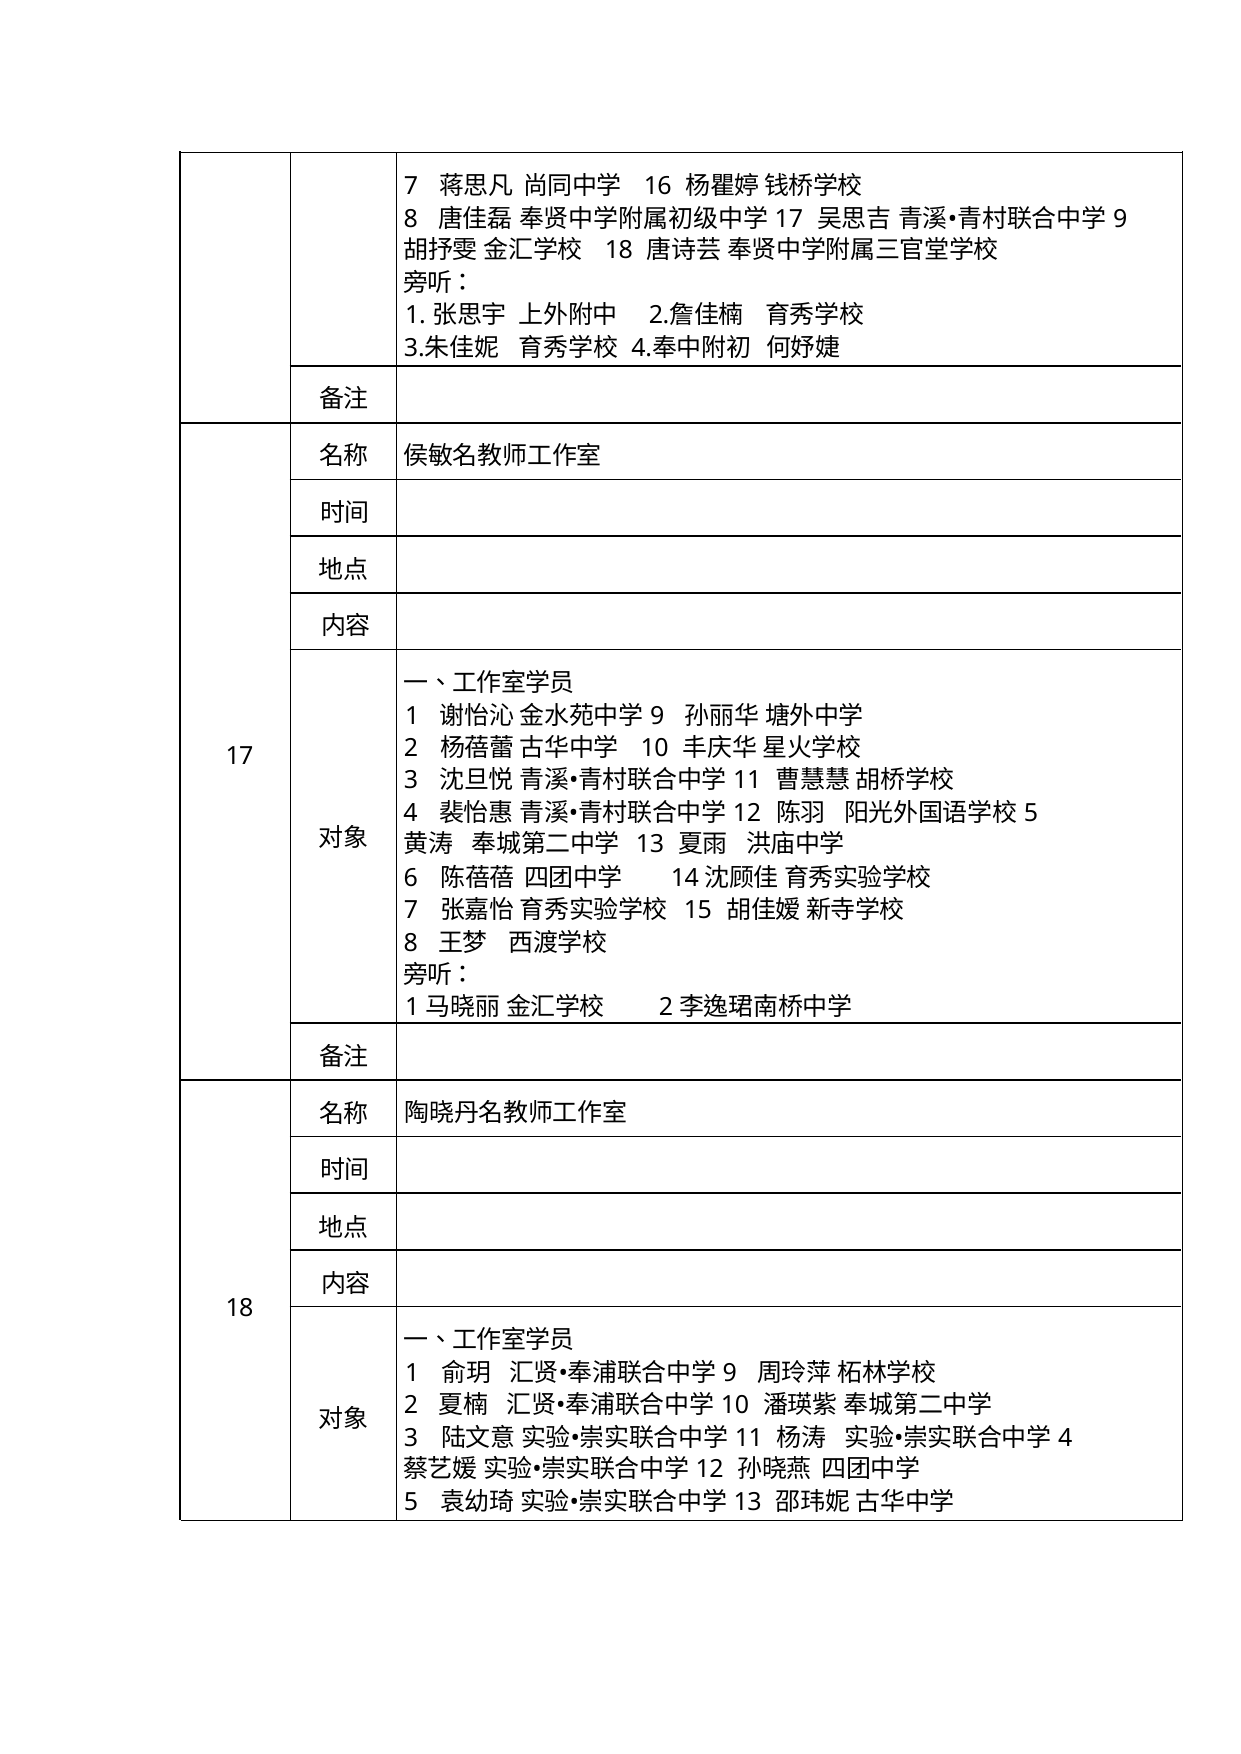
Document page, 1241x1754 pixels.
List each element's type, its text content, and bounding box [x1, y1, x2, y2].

table_cell 17 [181, 424, 290, 1079]
table_header [181, 153, 290, 422]
table_cell [397, 1249, 1182, 1306]
table_cell 内容 [291, 1251, 396, 1306]
table_cell 一、工作室学员 1 谢怡沁 金水苑中学 9 孙丽华 塘外中学 2 杨蓓蕾 古华中学 10 丰庆华 星火学校 3 沈旦悦 青溪•青村联合中学 11 曹慧慧 胡桥学校 4 裴怡惠 青溪•青村联合中学 12 陈羽 阳光外国语学校 5 黄涛 奉城第二中学 13 夏雨 洪庙中学 6 陈蓓蓓 四团中学 14 沈顾佳 育秀实验学校 7 张嘉怡 育秀实验学校 15 胡佳嫒 新寺学校 8 王梦 西渡学校 旁听： 1 马晓丽 金汇学校 2 李逸珺南桥中学 [397, 649, 1182, 1022]
table_cell 一、工作室学员 1 俞玥 汇贤•奉浦联合中学 9 周玲萍 柘林学校 2 夏楠 汇贤•奉浦联合中学 10 潘瑛紫 奉城第二中学 3 陆文意 实验•崇实联合中学 11 杨涛 实验•崇实联合中学 4 蔡艺媛 实验•崇实联合中学 12 孙晓燕 四团中学 5 袁幼琦 实验•崇实联合中学 13 邵玮妮 古华中学 [397, 1306, 1182, 1520]
table_cell 地点 [291, 537, 396, 592]
table_cell [397, 1022, 1182, 1079]
table_cell [397, 479, 1182, 535]
table_cell 备注 [291, 1024, 396, 1079]
table_cell [397, 1136, 1182, 1192]
table_header [291, 153, 396, 365]
table_cell [397, 535, 1182, 592]
table_cell 对象 [291, 1307, 396, 1520]
table_header 7 蒋思凡 尚同中学 16 杨瞿婷 钱桥学校 8 唐佳磊 奉贤中学附属初级中学 17 吴思吉 青溪•青村联合中学 9 胡抒雯 金汇学校 18 唐诗芸 奉贤中学附属三官堂学校 旁听： 1. 张思宇 上外附中 2.詹佳楠 育秀学校 3.朱佳妮 育秀学校 4.奉中附初 何妤婕 [397, 153, 1182, 365]
table_cell 18 [181, 1081, 290, 1520]
table_cell 陶晓丹名教师工作室 [397, 1079, 1182, 1136]
table_cell [397, 365, 1182, 422]
table_cell [397, 1192, 1182, 1249]
table_cell 地点 [291, 1194, 396, 1249]
table_cell 名称 [291, 1081, 396, 1136]
table_cell 名称 [291, 424, 396, 479]
table_cell 对象 [291, 650, 396, 1022]
table_cell 时间 [291, 1137, 396, 1192]
table_cell 内容 [291, 594, 396, 649]
table_cell [397, 592, 1182, 649]
table_cell 备注 [291, 367, 396, 422]
table_cell 侯敏名教师工作室 [397, 422, 1182, 479]
table_cell 时间 [291, 480, 396, 535]
